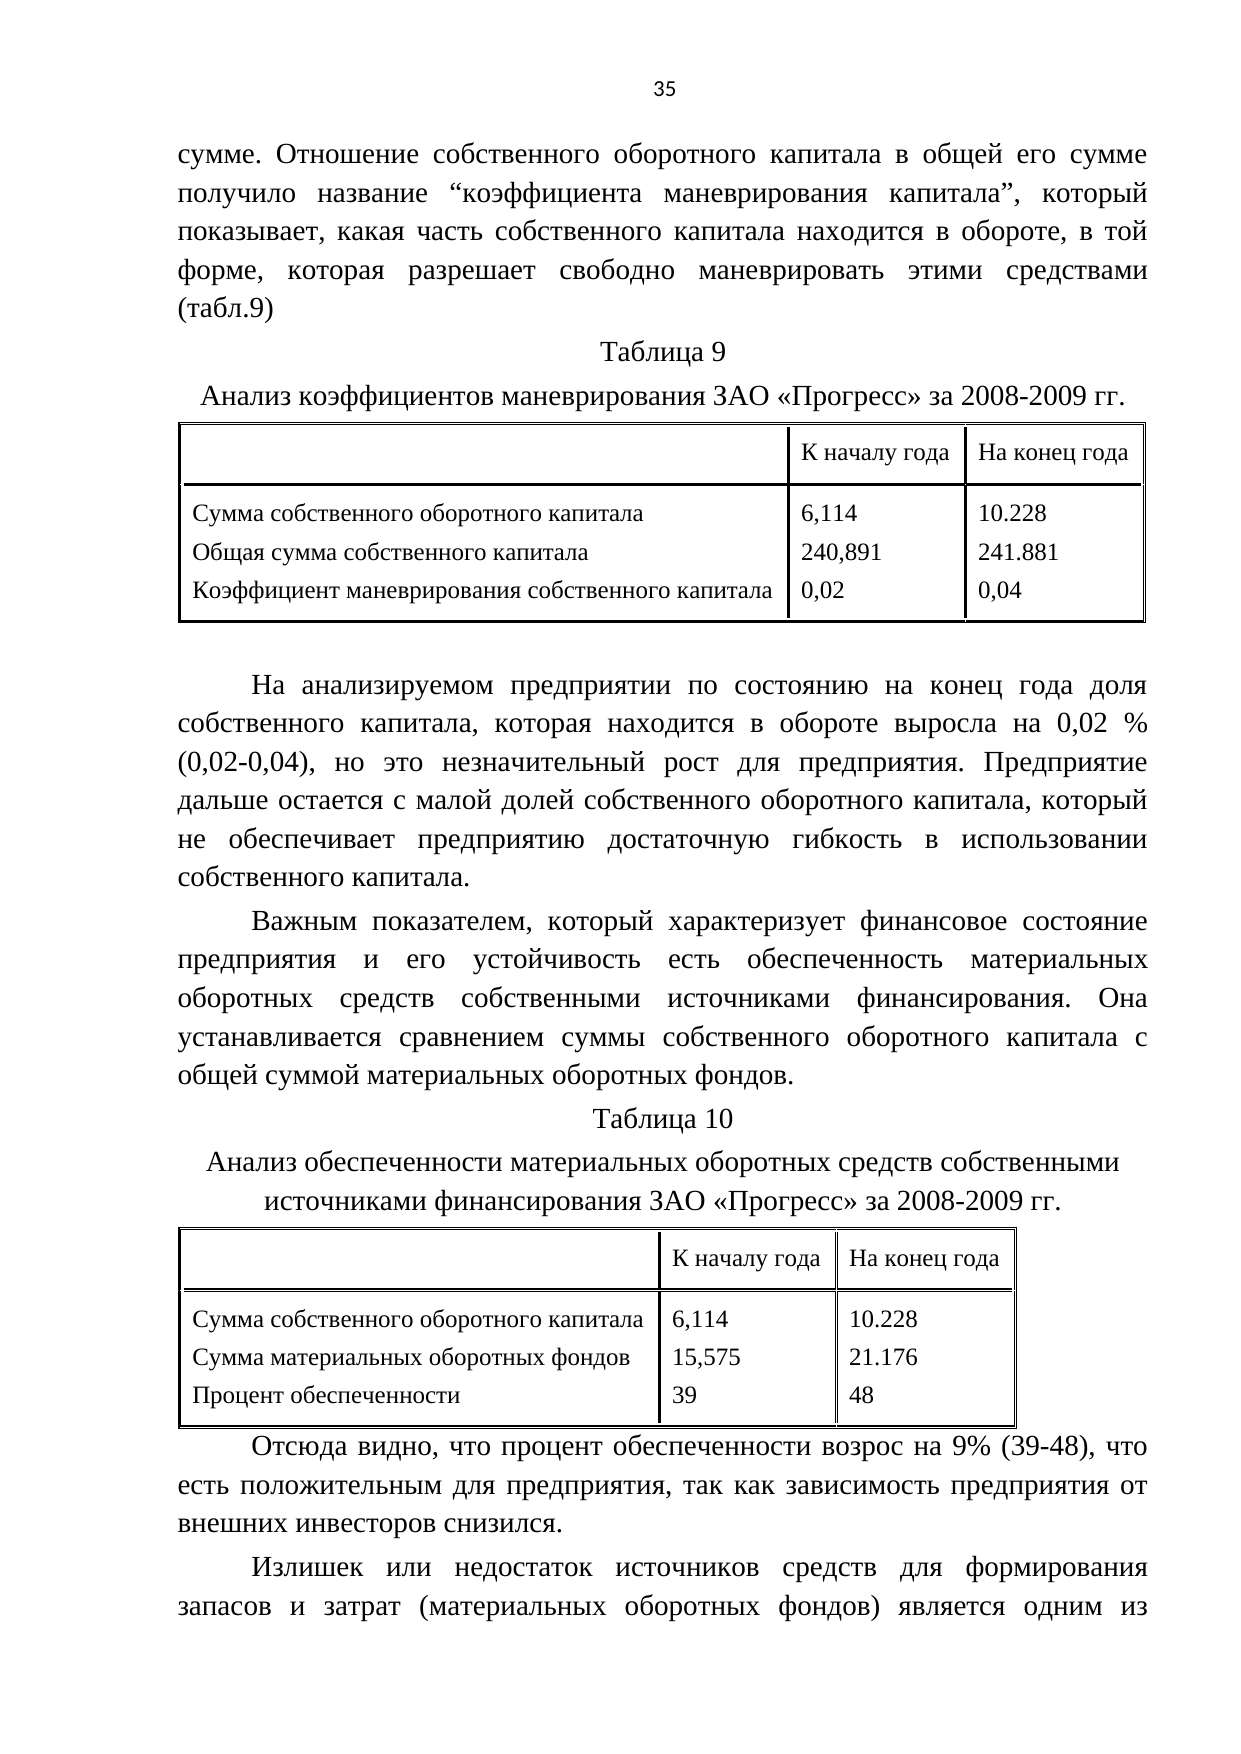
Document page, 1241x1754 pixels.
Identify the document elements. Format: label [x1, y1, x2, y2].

table_header [176, 130, 1150, 1623]
